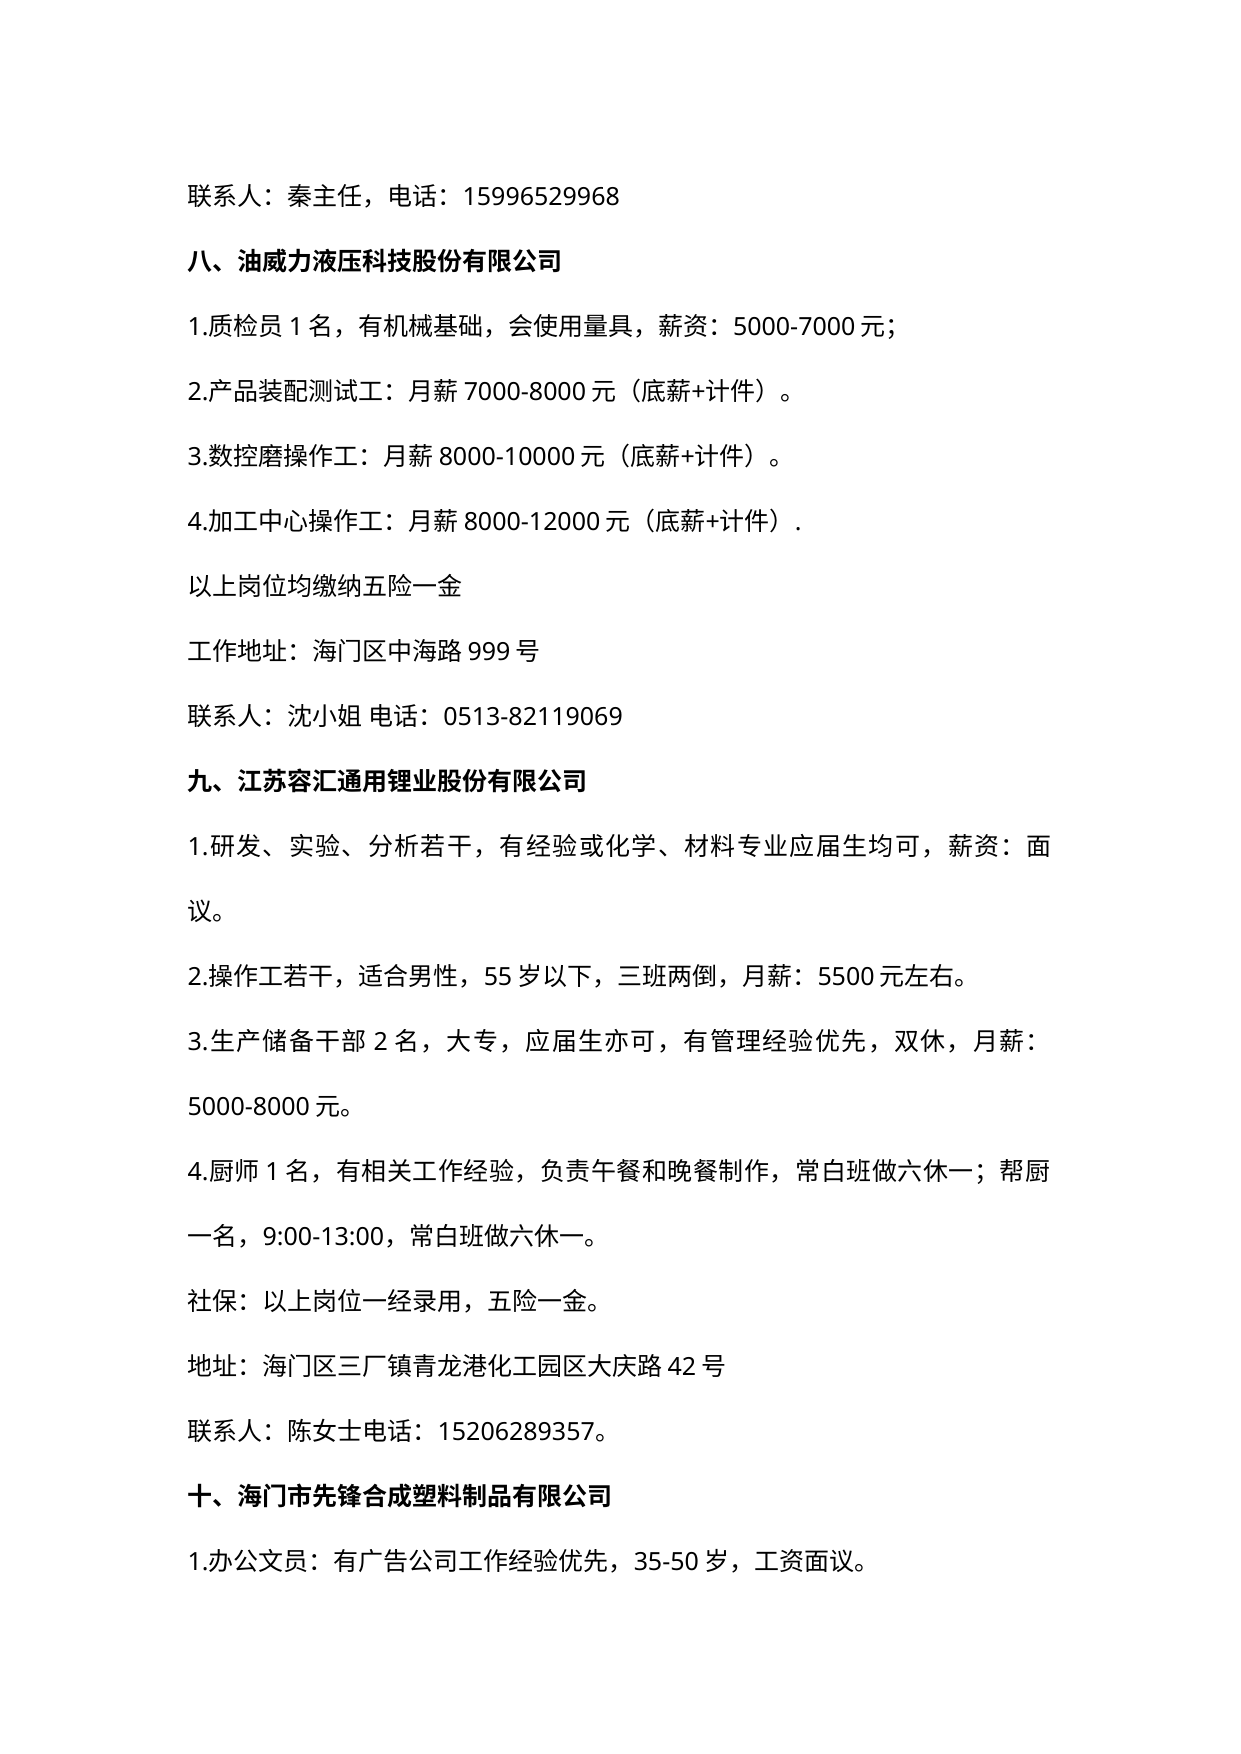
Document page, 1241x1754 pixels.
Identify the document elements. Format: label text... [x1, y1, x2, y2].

text 4.加工中心操作工：月薪8000-12000元（底薪+计件）. [187, 487, 1053, 552]
text 1.研发、实验、分析若干，有经验或化学、材料专业应届生均可，薪资：面议。 [187, 812, 1053, 942]
text 2.产品装配测试工：月薪7000-8000元（底薪+计件）。 [187, 357, 1053, 422]
text 工作地址：海门区中海路999号 [187, 617, 1053, 682]
text 联系人：秦主任，电话：15996529968 [187, 162, 1053, 227]
text 社保：以上岗位一经录用，五险一金。 [187, 1267, 1053, 1332]
text 4.厨师1名，有相关工作经验，负责午餐和晚餐制作，常白班做六休一；帮厨一名，9:00-13:00，常白班做六休一。 [187, 1137, 1053, 1267]
text 地址：海门区三厂镇青龙港化工园区大庆路42号 [187, 1332, 1053, 1397]
text 八、油威力液压科技股份有限公司 [187, 227, 1053, 292]
text 1.办公文员：有广告公司工作经验优先，35-50岁，工资面议。 [187, 1527, 1053, 1592]
text 3.数控磨操作工：月薪8000-10000元（底薪+计件）。 [187, 422, 1053, 487]
text 十、海门市先锋合成塑料制品有限公司 [187, 1462, 1053, 1527]
text 2.操作工若干，适合男性，55岁以下，三班两倒，月薪：5500元左右。 [187, 942, 1053, 1007]
text 联系人：陈女士电话：15206289357。 [187, 1397, 1053, 1462]
text 3.生产储备干部2名，大专，应届生亦可，有管理经验优先，双休，月薪：5000-8000元。 [187, 1007, 1053, 1137]
text 以上岗位均缴纳五险一金 [187, 552, 1053, 617]
text 联系人：沈小姐 电话：0513-82119069 [187, 682, 1053, 747]
text 九、江苏容汇通用锂业股份有限公司 [187, 747, 1053, 812]
text 1.质检员1名，有机械基础，会使用量具，薪资：5000-7000元； [187, 292, 1053, 357]
